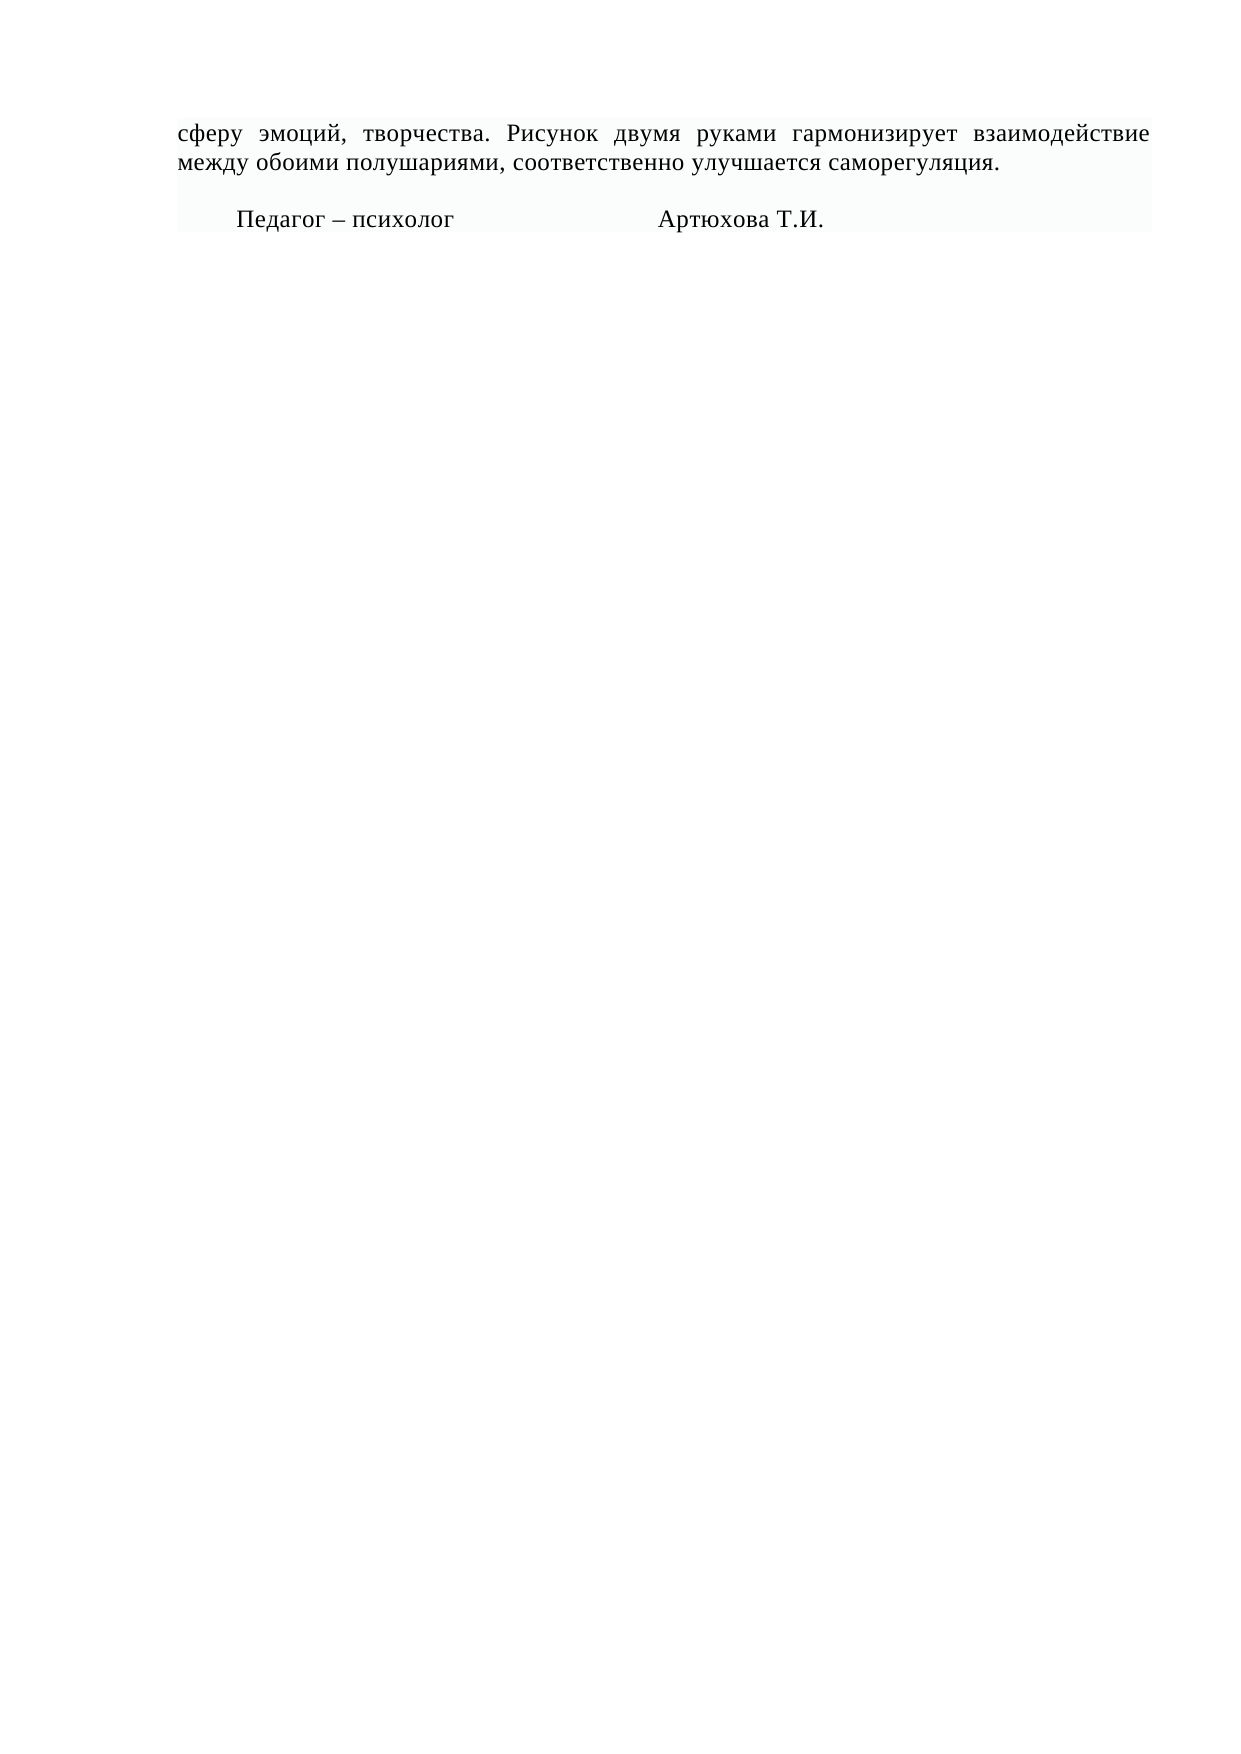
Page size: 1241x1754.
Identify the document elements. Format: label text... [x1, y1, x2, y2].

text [177, 118, 1152, 176]
text Педагог – психолог Артюхова Т.И. [177, 204, 1152, 232]
